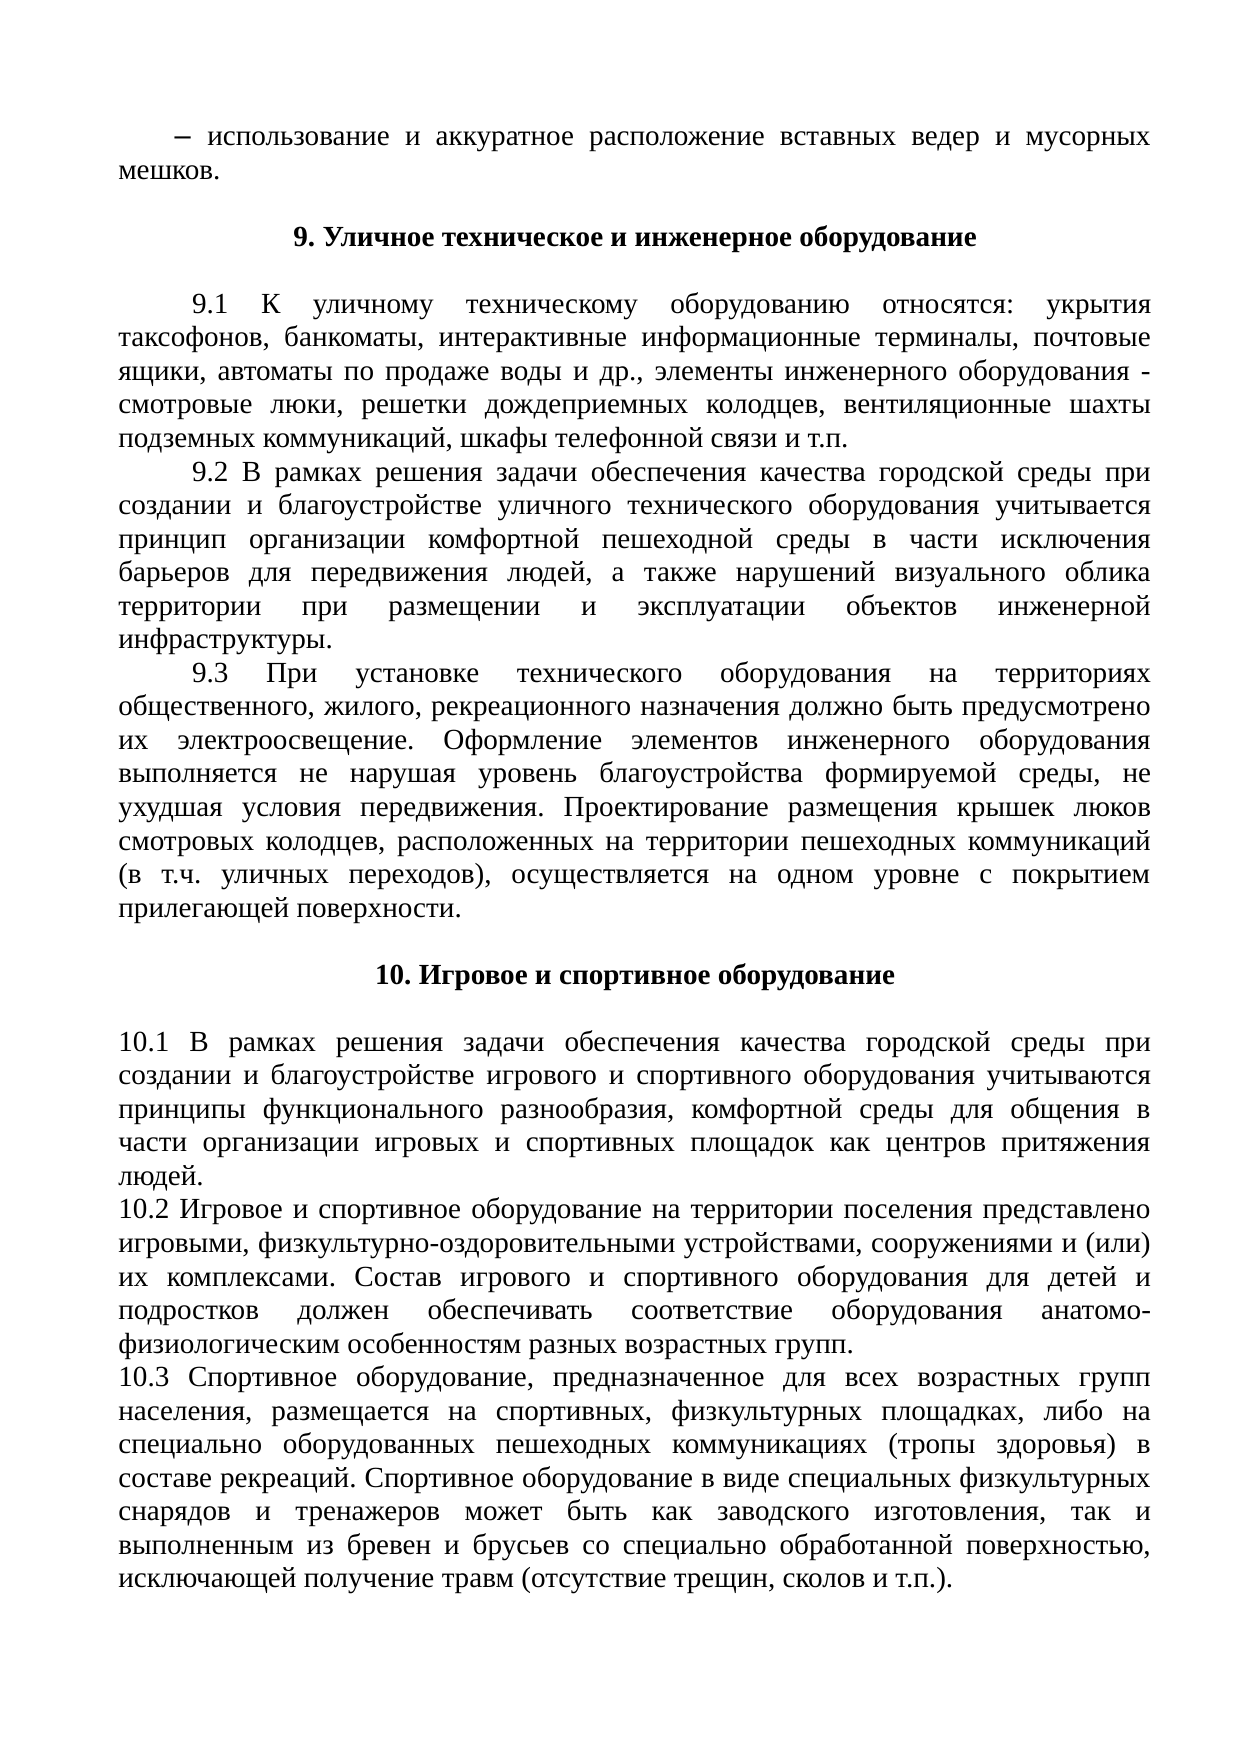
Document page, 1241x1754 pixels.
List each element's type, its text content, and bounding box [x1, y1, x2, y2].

text 10.3 Спортивное оборудование, предназначенное для всех возрастных групп населения, размещается на спортивных, физкультурных площадках, либо на специально оборудованных пешеходных коммуникациях (тропы здоровья) в составе рекреаций. Спортивное оборудование в виде специальных физкультурных снарядов и тренажеров может быть как заводского изготовления, так и выполненным из бревен и брусьев со специально обработанной поверхностью, исключающей получение травм (отсутствие трещин, сколов и т.п.). [118, 1359, 1152, 1594]
text 9.2 В рамках решения задачи обеспечения качества городской среды при создании и благоустройстве уличного технического оборудования учитывается принцип организации комфортной пешеходной среды в части исключения барьеров для передвижения людей, а также нарушений визуального облика территории при размещении и эксплуатации объектов инженерной инфраструктуры. [118, 454, 1152, 655]
text 10.2 Игровое и спортивное оборудование на территории поселения представлено игровыми, физкультурно-оздоровительными устройствами, сооружениями и (или) их комплексами. Состав игрового и спортивного оборудования для детей и подростков должен обеспечивать соответствие оборудования анатомо-физиологическим особенностям разных возрастных групп. [118, 1192, 1152, 1359]
list использование и аккуратное расположение вставных ведер и мусорных мешков. [118, 118, 1152, 185]
text 9.1 К уличному техническому оборудованию относятся: укрытия таксофонов, банкоматы, интерактивные информационные терминалы, почтовые ящики, автоматы по продаже воды и др., элементы инженерного оборудования - смотровые люки, решетки дождеприемных колодцев, вентиляционные шахты подземных коммуникаций, шкафы телефонной связи и т.п. [118, 286, 1152, 454]
text 10.1 В рамках решения задачи обеспечения качества городской среды при создании и благоустройстве игрового и спортивного оборудования учитываются принципы функционального разнообразия, комфортной среды для общения в части организации игровых и спортивных площадок как центров притяжения людей. [118, 1024, 1152, 1192]
text 9. Уличное техническое и инженерное оборудование [118, 219, 1152, 252]
text 10. Игровое и спортивное оборудование [118, 957, 1152, 990]
text 9.3 При установке технического оборудования на территориях общественного, жилого, рекреационного назначения должно быть предусмотрено их электроосвещение. Оформление элементов инженерного оборудования выполняется не нарушая уровень благоустройства формируемой среды, не ухудшая условия передвижения. Проектирование размещения крышек люков смотровых колодцев, расположенных на территории пешеходных коммуникаций (в т.ч. уличных переходов), осуществляется на одном уровне с покрытием прилегающей поверхности. [118, 655, 1152, 923]
